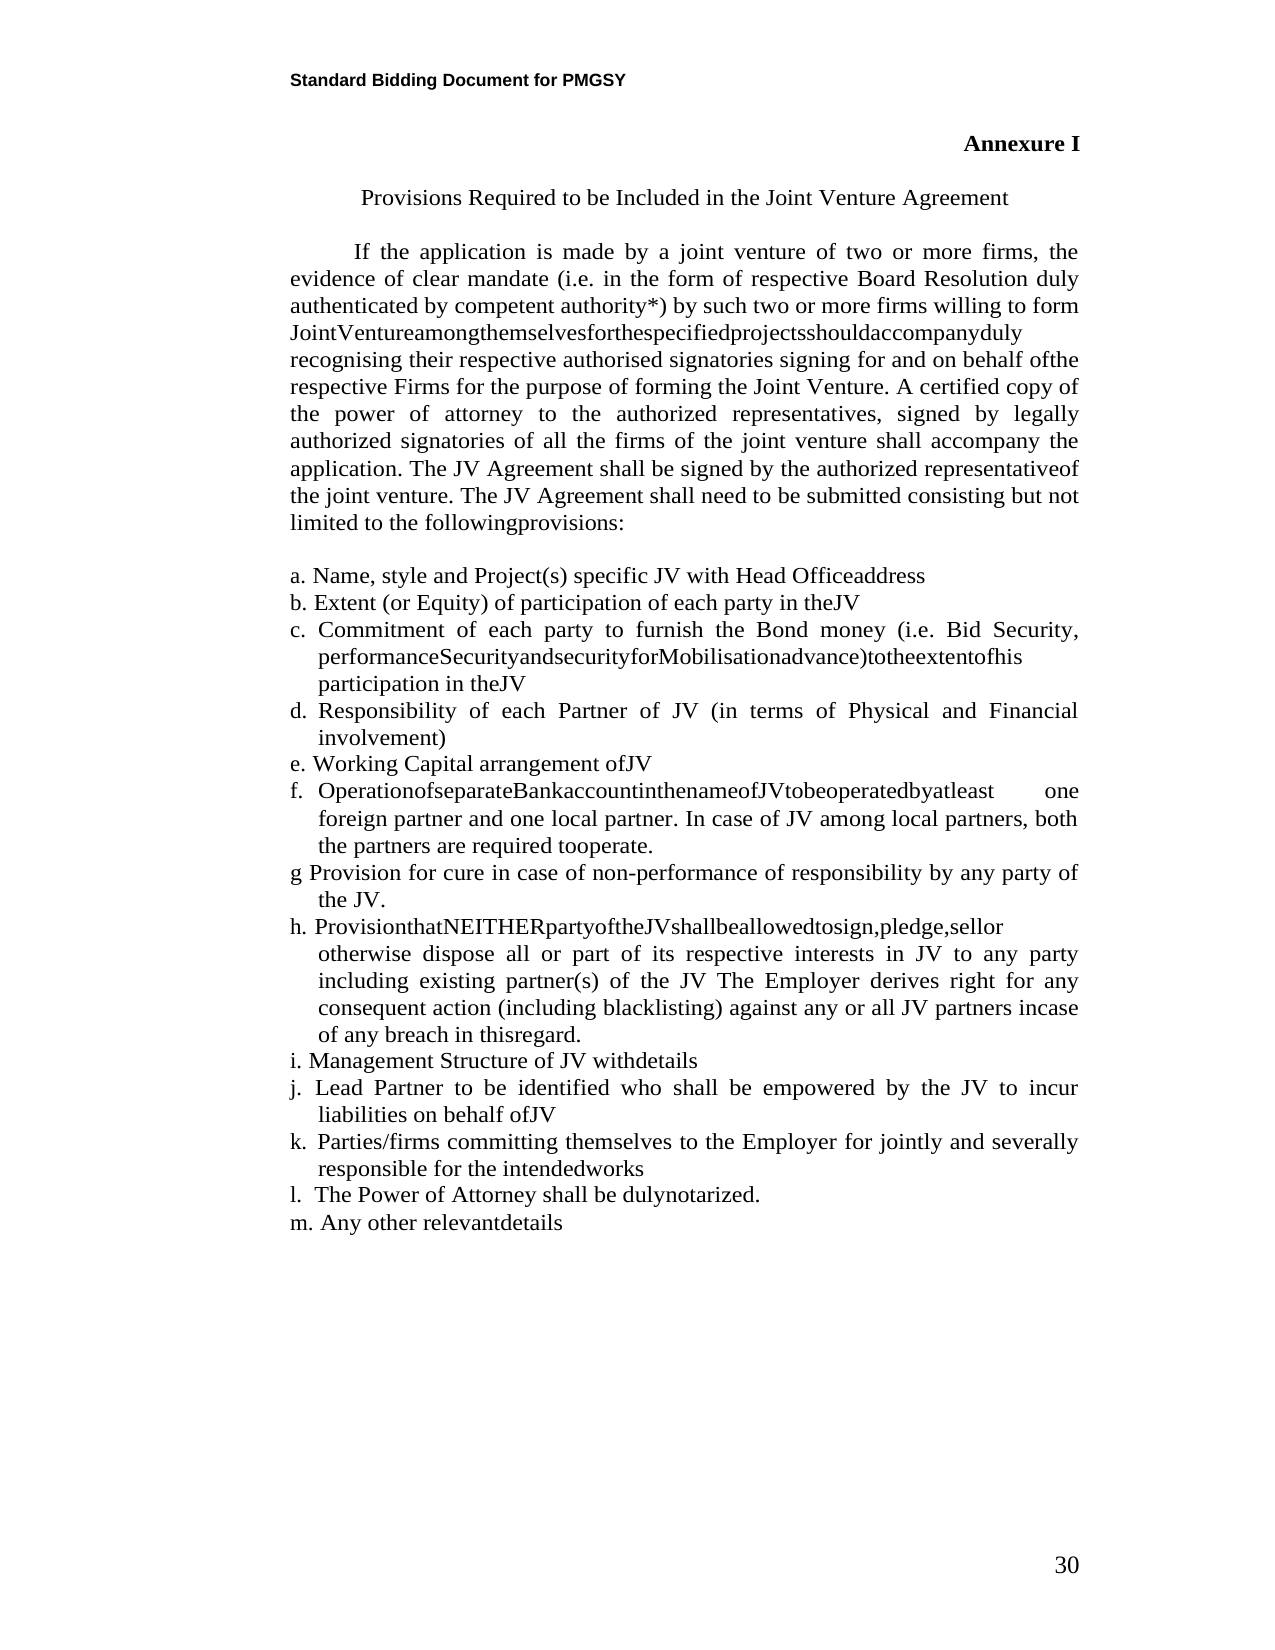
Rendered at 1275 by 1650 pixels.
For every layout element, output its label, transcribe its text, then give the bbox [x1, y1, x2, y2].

text If the application is made by a joint venture of two or more firms, the evidence of clear mandate (i.e. in the form of respective Board Resolution duly authenticated by competent authority*) by such two or more firms willing to form JointVentureamongthemselvesforthespecifiedprojectsshouldaccompanyduly recognising their respective authorised signatories signing for and on behalf ofthe respective Firms for the purpose of forming the Joint Venture. A certified copy of the power of attorney to the authorized representatives, signed by legally authorized signatories of all the firms of the joint venture shall accompany the application. The JV Agreement shall be signed by the authorized representativeof the joint venture. The JV Agreement shall need to be submitted consisting but not limited to the followingprovisions: [290, 238, 1081, 535]
list Working Capital arrangement ofJV [290, 751, 1239, 777]
list Parties/firms committing themselves to the Employer for jointly and severally responsible for the intendedworks [290, 1128, 1080, 1181]
list Commitment of each party to furnish the Bond money (i.e. Bid Security, performanceSecurityandsecurityforMobilisationadvance)totheextentofhis participation in theJV [290, 616, 1080, 697]
list Extent (or Equity) of participation of each party in theJV [290, 589, 1239, 615]
text Annexure I [164, 130, 1080, 156]
list Management Structure of JV withdetails [290, 1048, 1239, 1074]
list Responsibility of each Partner of JV (in terms of Physical and Financial involvement) [290, 697, 1080, 750]
list ProvisionthatNEITHERpartyoftheJVshallbeallowedtosign,pledge,sellor otherwise dispose all or part of its respective interests in JV to any party including existing partner(s) of the JV The Employer derives right for any consequent action (including blacklisting) against any or all JV partners incase of any breach in thisregard. [290, 913, 1080, 1048]
text Provisions Required to be Included in the Joint Venture Agreement [282, 184, 1088, 210]
list Lead Partner to be identified who shall be empowered by the JV to incur liabilities on behalf ofJV [290, 1074, 1080, 1127]
list OperationofseparateBankaccountinthenameofJVtobeoperatedbyatleast one foreign partner and one local partner. In case of JV among local partners, both the partners are required tooperate. [290, 777, 1080, 858]
list Name, style and Project(s) specific JV with Head Officeaddress [290, 562, 1239, 588]
text g Provision for cure in case of non-performance of responsibility by any party of the JV. [290, 859, 1080, 912]
list The Power of Attorney shall be dulynotarized. [290, 1182, 1239, 1208]
list Any other relevantdetails [290, 1209, 1239, 1235]
